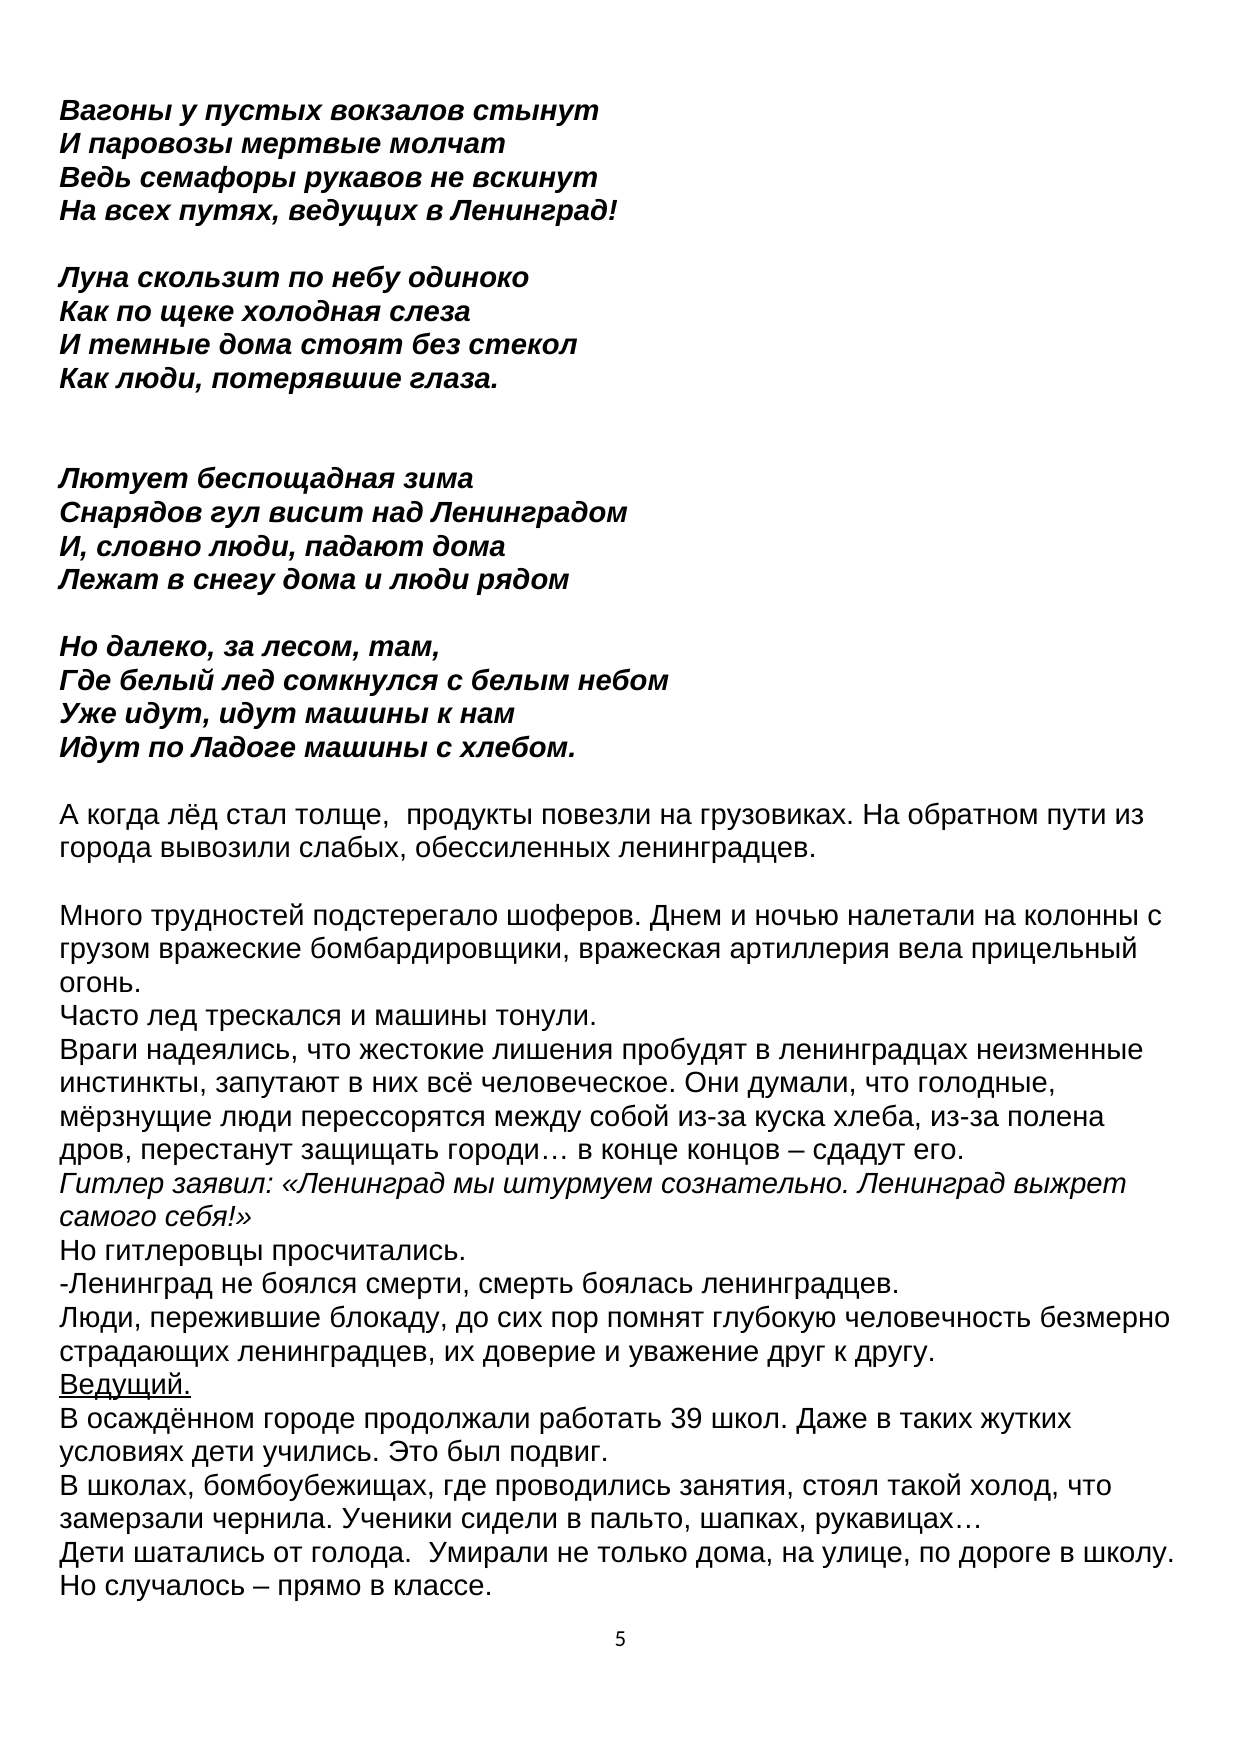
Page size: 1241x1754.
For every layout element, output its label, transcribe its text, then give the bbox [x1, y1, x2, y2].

text Лежат в снегу дома и люди рядом [59, 562, 1181, 596]
text -Ленинград не боялся смерти, смерть боялась ленинградцев. [59, 1267, 1181, 1300]
text Много трудностей подстерегало шоферов. Днем и ночью налетали на колонны с грузом вражеские бомбардировщики, вражеская артиллерия вела прицельный огонь. [59, 898, 1181, 998]
text Но далеко, за лесом, там, [59, 629, 1181, 663]
text Гитлер заявил: «Ленинград мы штурмуем сознательно. Ленинград выжрет самого себя!» [59, 1166, 1181, 1233]
text И темные дома стоят без стекол [59, 327, 1181, 361]
text Люди, пережившие блокаду, до сих пор помнят глубокую человечность безмерно страдающих ленинградцев, их доверие и уважение друг к другу. [59, 1300, 1181, 1367]
text На всех путях, ведущих в Ленинград! [59, 193, 1181, 227]
text Где белый лед сомкнулся с белым небом [59, 663, 1181, 696]
text Дети шатались от голода. Умирали не только дома, на улице, по дороге в школу. Но случалось – прямо в классе. [59, 1535, 1181, 1602]
text В осаждённом городе продолжали работать 39 школ. Даже в таких жутких условиях дети учились. Это был подвиг. [59, 1401, 1181, 1468]
text Враги надеялись, что жестокие лишения пробудят в ленинградцах неизменные инстинкты, запутают в них всё человеческое. Они думали, что голодные, мёрзнущие люди перессорятся между собой из-за куска хлеба, из-за полена дров, перестанут защищать городи… в конце концов – сдадут его. [59, 1032, 1181, 1166]
text Снарядов гул висит над Ленинградом [59, 495, 1181, 529]
text И, словно люди, падают дома [59, 529, 1181, 562]
text Но гитлеровцы просчитались. [59, 1233, 1181, 1267]
text Ведущий. [59, 1367, 1181, 1401]
text Как по щеке холодная слеза [59, 294, 1181, 327]
text И паровозы мертвые молчат [59, 126, 1181, 160]
text Лютует беспощадная зима [59, 462, 1181, 495]
text В школах, бомбоубежищах, где проводились занятия, стоял такой холод, что замерзали чернила. Ученики сидели в пальто, шапках, рукавицах… [59, 1468, 1181, 1535]
text Уже идут, идут машины к нам [59, 696, 1181, 730]
text Как люди, потерявшие глаза. [59, 361, 1181, 394]
text Идут по Ладоге машины с хлебом. [59, 730, 1181, 763]
text Ведь семафоры рукавов не вскинут [59, 160, 1181, 193]
text Вагоны у пустых вокзалов стынут [59, 93, 1181, 126]
text А когда лёд стал толще, продукты повезли на грузовиках. На обратном пути из города вывозили слабых, обессиленных ленинградцев. [59, 797, 1181, 864]
text Часто лед трескался и машины тонули. [59, 998, 1181, 1032]
text Луна скользит по небу одиноко [59, 260, 1181, 294]
